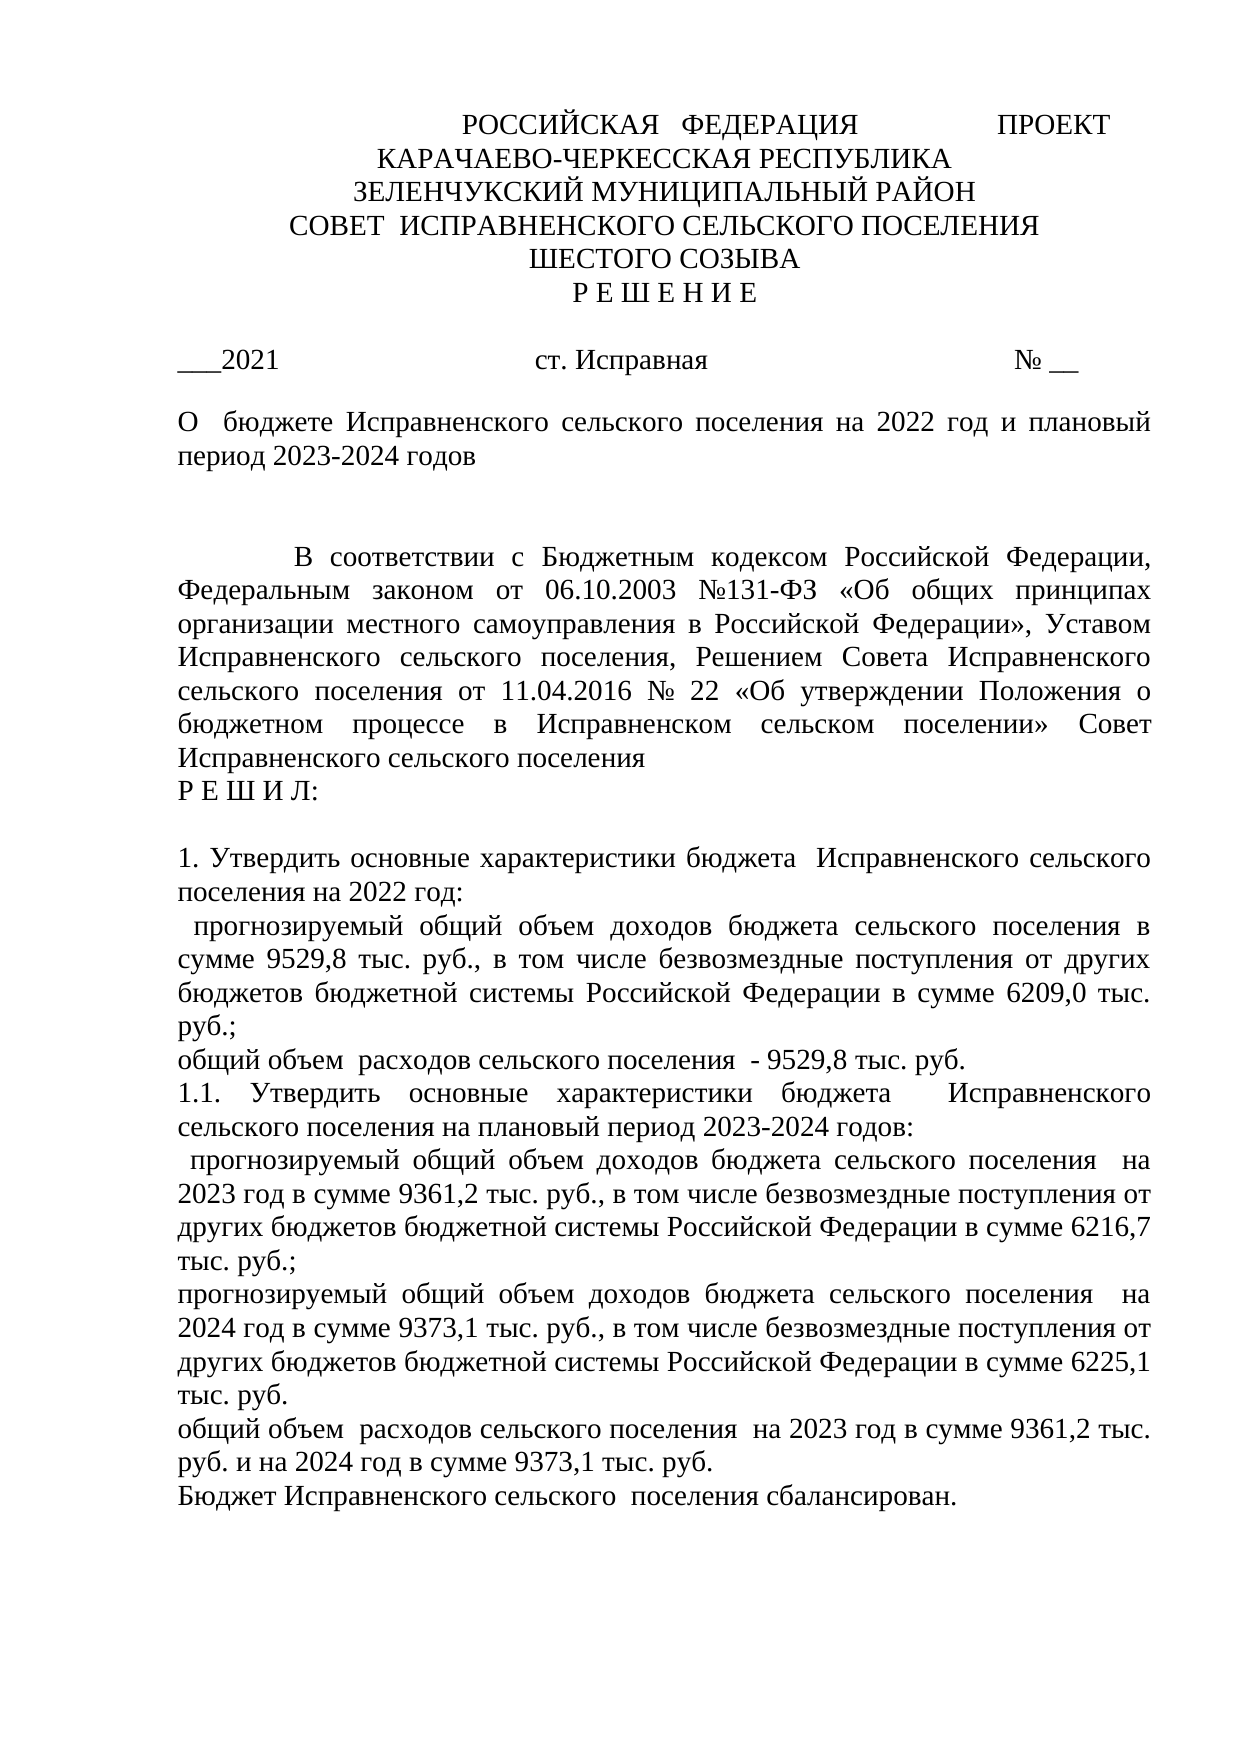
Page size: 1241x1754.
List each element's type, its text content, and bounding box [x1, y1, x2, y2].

text общий объем расходов сельского поселения - 9529,8 тыс. руб. [177, 1042, 1152, 1075]
text СОВЕТ ИСПРАВНЕНСКОГО СЕЛЬСКОГО ПОСЕЛЕНИЯ [177, 208, 1152, 242]
text 1. Утвердить основные характеристики бюджета Исправненского сельского поселения на 2022 год: [177, 841, 1152, 908]
text 1.1. Утвердить основные характеристики бюджета Исправненского сельского поселения на плановый период 2023-2024 годов: [177, 1075, 1152, 1142]
text ШЕСТОГО СОЗЫВА [177, 242, 1152, 275]
text общий объем расходов сельского поселения на 2023 год в сумме 9361,2 тыс. руб. и на 2024 год в сумме 9373,1 тыс. руб. [177, 1411, 1152, 1478]
text ___2021 ст. Исправная № __ [177, 342, 1152, 376]
text Р Е Ш И Л: [177, 773, 1152, 807]
text О бюджете Исправненского сельского поселения на 2022 год и плановый период 2023-2024 годов [177, 404, 1152, 472]
text РОССИЙСКАЯ ФЕДЕРАЦИЯ ПРОЕКТ [177, 107, 1152, 141]
text В соответствии с Бюджетным кодексом Российской Федерации, Федеральным законом от 06.10.2003 №131-ФЗ «Об общих принципах организации местного самоуправления в Российской Федерации», Уставом Исправненского сельского поселения, Решением Совета Исправненского сельского поселения от 11.04.2016 № 22 «Об утверждении Положения о бюджетном процессе в Исправненском сельском поселении» Совет Исправненского сельского поселения [177, 539, 1152, 773]
text ЗЕЛЕНЧУКСКИЙ МУНИЦИПАЛЬНЫЙ РАЙОН [177, 174, 1152, 208]
text прогнозируемый общий объем доходов бюджета сельского поселения на 2023 год в сумме 9361,2 тыс. руб., в том числе безвозмездные поступления от других бюджетов бюджетной системы Российской Федерации в сумме 6216,7 тыс. руб.; [177, 1142, 1152, 1277]
text прогнозируемый общий объем доходов бюджета сельского поселения на 2024 год в сумме 9373,1 тыс. руб., в том числе безвозмездные поступления от других бюджетов бюджетной системы Российской Федерации в сумме 6225,1 тыс. руб. [177, 1277, 1152, 1411]
text прогнозируемый общий объем доходов бюджета сельского поселения в сумме 9529,8 тыс. руб., в том числе безвозмездные поступления от других бюджетов бюджетной системы Российской Федерации в сумме 6209,0 тыс. руб.; [177, 908, 1152, 1042]
text Бюджет Исправненского сельского поселения сбалансирован. [177, 1478, 1152, 1511]
text КАРАЧАЕВО-ЧЕРКЕССКАЯ РЕСПУБЛИКА [177, 141, 1152, 174]
text Р Е Ш Е Н И Е [177, 275, 1152, 309]
